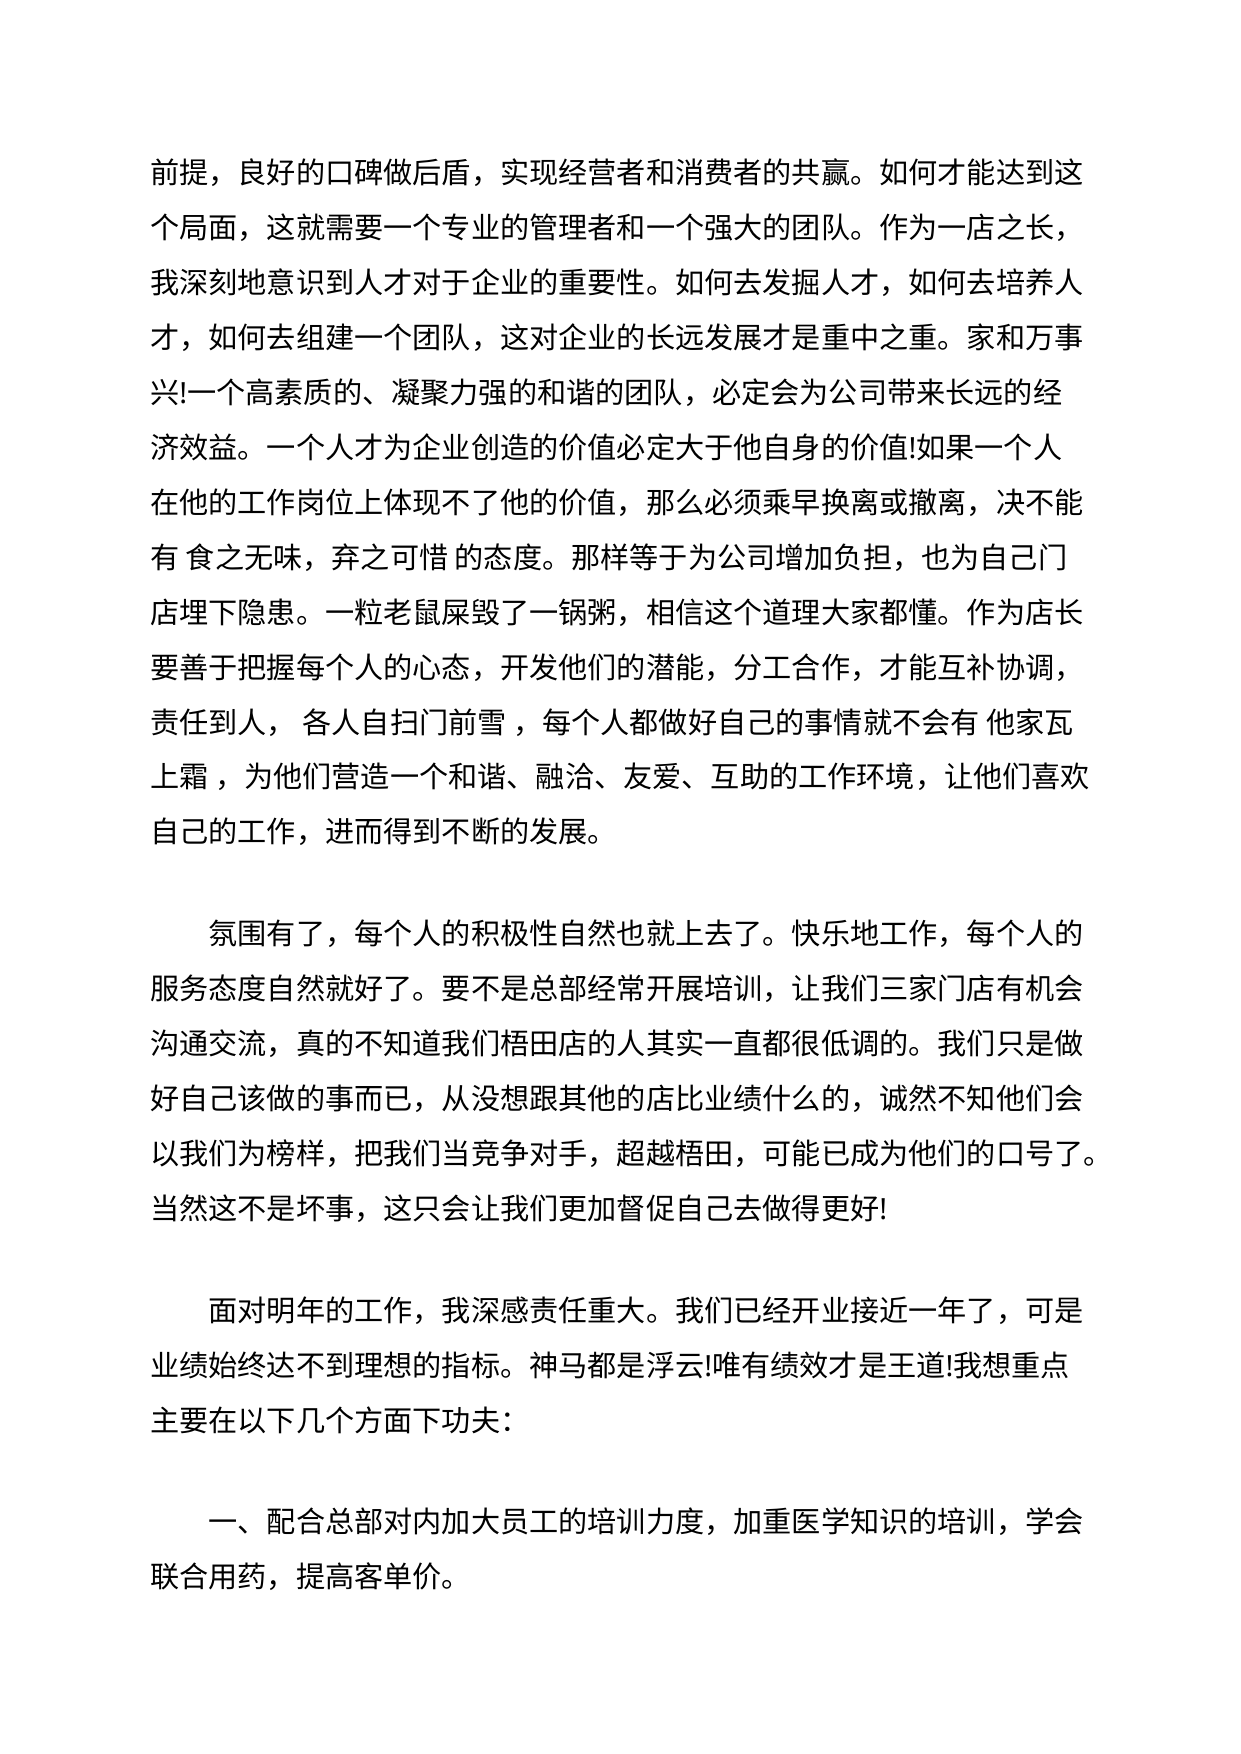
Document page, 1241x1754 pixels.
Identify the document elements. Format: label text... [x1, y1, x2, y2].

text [150, 150, 1090, 851]
text 氛围有了，每个人的积极性自然也就上去了。快乐地工作，每个人的服务态度自然就好了。要不是总部经常开展培训，让我们三家门店有机会沟通交流，真的不知道我们梧田店的人其实一直都很低调的。我们只是做好自己该做的事而已，从没想跟其他的店比业绩什么的，诚然不知他们会以我们为榜样，把我们当竞争对手，超越梧田，可能已成为他们的口号了。当然这不是坏事，这只会让我们更加督促自己去做得更好! [150, 911, 1090, 1228]
text 一、配合总部对内加大员工的培训力度，加重医学知识的培训，学会联合用药，提高客单价。 [150, 1499, 1090, 1596]
text 面对明年的工作，我深感责任重大。我们已经开业接近一年了，可是业绩始终达不到理想的指标。神马都是浮云!唯有绩效才是王道!我想重点主要在以下几个方面下功夫： [150, 1287, 1090, 1439]
